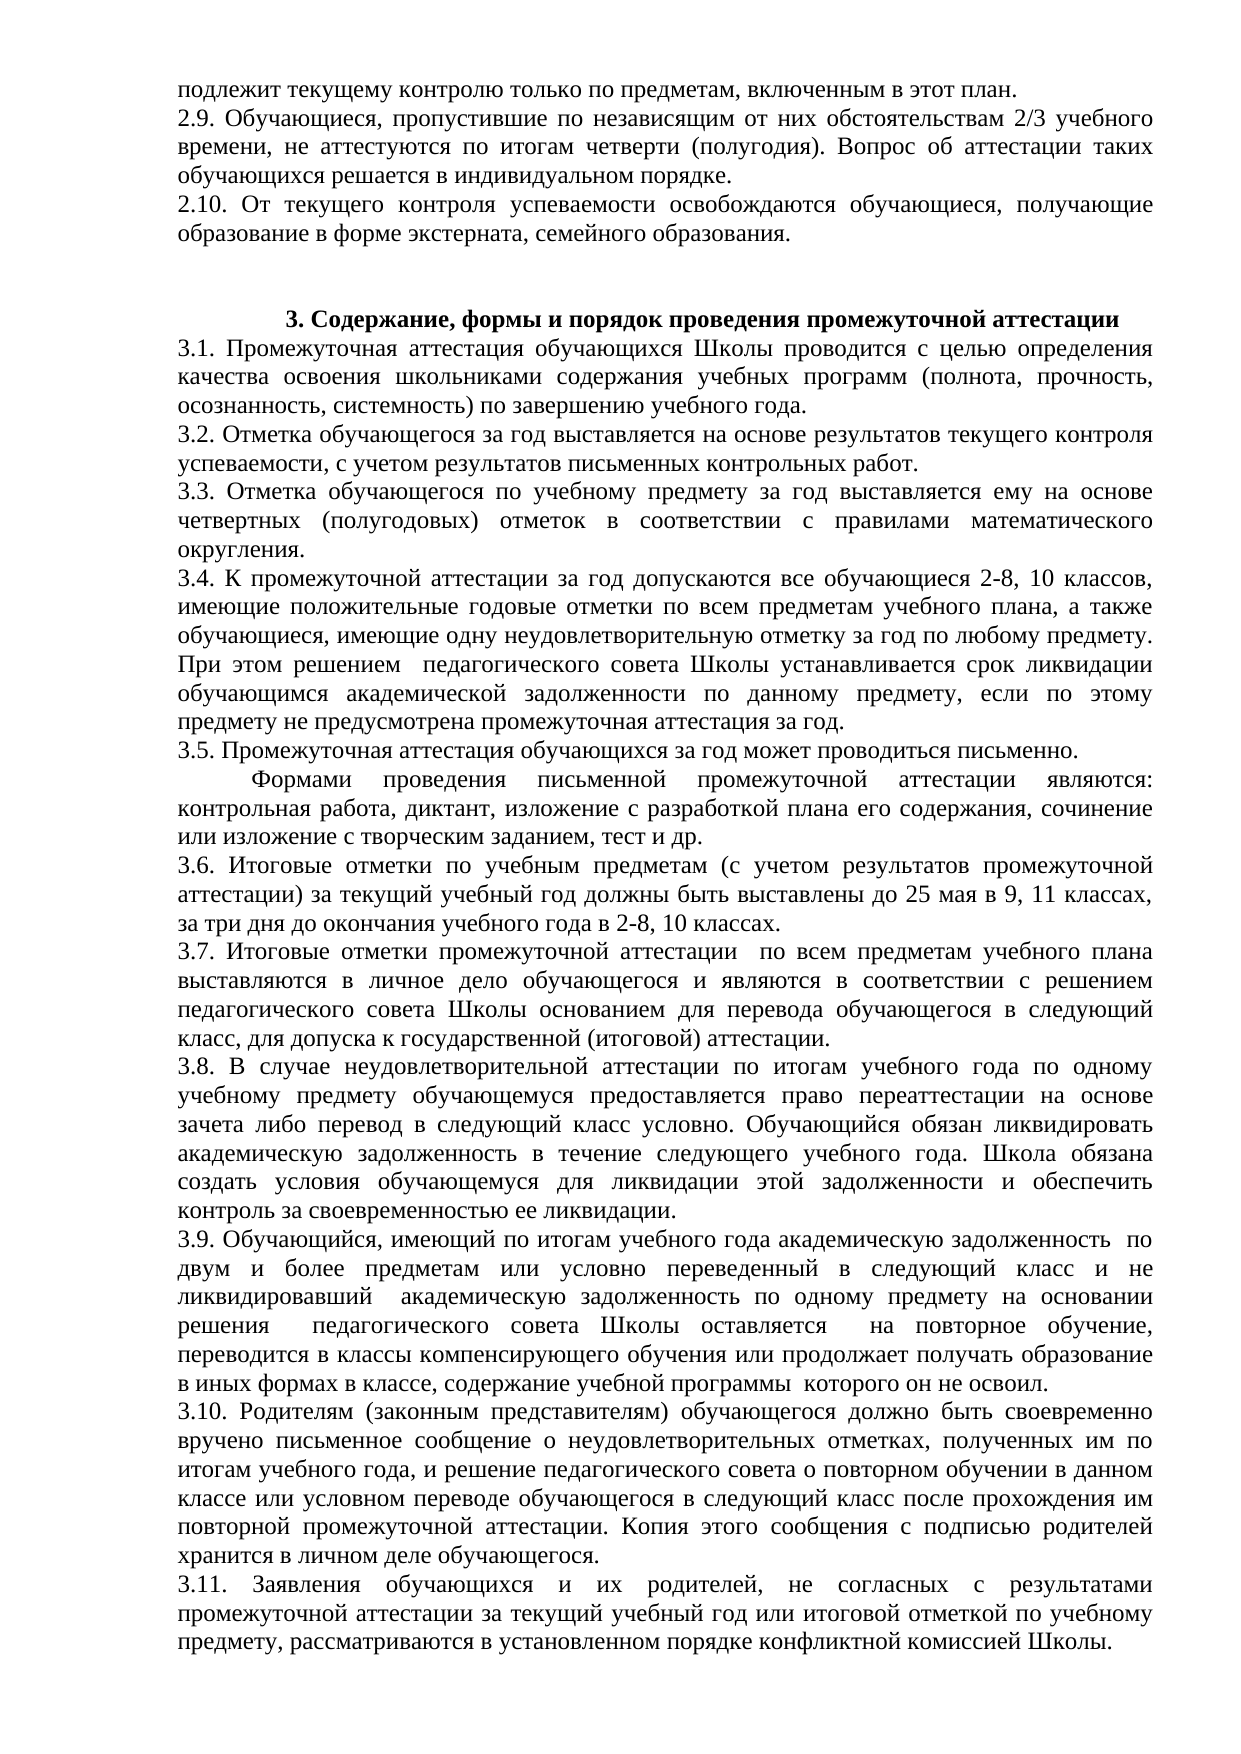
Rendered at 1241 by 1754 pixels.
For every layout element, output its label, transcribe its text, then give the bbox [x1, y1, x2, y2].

text 3.2. Отметка обучающегося за год выставляется на основе результатов текущего контроля успеваемости, с учетом результатов письменных контрольных работ. [177, 419, 1154, 476]
text 3.7. Итоговые отметки промежуточной аттестации по всем предметам учебного плана выставляются в личное дело обучающегося и являются в соответствии с решением педагогического совета Школы основанием для перевода обучающегося в следующий класс, для допуска к государственной (итоговой) аттестации. [177, 936, 1154, 1051]
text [177, 74, 1154, 103]
text 3.1. Промежуточная аттестация обучающихся Школы проводится с целью определения качества освоения школьниками содержания учебных программ (полнота, прочность, осознанность, системность) по завершению учебного года. [177, 333, 1154, 419]
text 3.8. В случае неудовлетворительной аттестации по итогам учебного года по одному учебному предмету обучающемуся предоставляется право переаттестации на основе зачета либо перевод в следующий класс условно. Обучающийся обязан ликвидировать академическую задолженность в течение следующего учебного года. Школа обязана создать условия обучающемуся для ликвидации этой задолженности и обеспечить контроль за своевременностью ее ликвидации. [177, 1051, 1154, 1224]
text 3. Содержание, формы и порядок проведения промежуточной аттестации [177, 304, 1154, 333]
text 3.3. Отметка обучающегося по учебному предмету за год выставляется ему на основе четвертных (полугодовых) отметок в соответствии с правилами математического округления. [177, 476, 1154, 563]
text Формами проведения письменной промежуточной аттестации являются: контрольная работа, диктант, изложение с разработкой плана его содержания, сочинение или изложение с творческим заданием, тест и др. [177, 764, 1154, 850]
text 3.9. Обучающийся, имеющий по итогам учебного года академическую задолженность по двум и более предметам или условно переведенный в следующий класс и не ликвидировавший академическую задолженность по одному предмету на основании решения педагогического совета Школы оставляется на повторное обучение, переводится в классы компенсирующего обучения или продолжает получать образование в иных формах в классе, содержание учебной программы которого он не освоил. [177, 1224, 1154, 1396]
text 3.10. Родителям (законным представителям) обучающегося должно быть своевременно вручено письменное сообщение о неудовлетворительных отметках, полученных им по итогам учебного года, и решение педагогического совета о повторном обучении в данном классе или условном переводе обучающегося в следующий класс после прохождения им повторной промежуточной аттестации. Копия этого сообщения с подписью родителей хранится в личном деле обучающегося. [177, 1396, 1154, 1569]
text 3.11. Заявления обучающихся и их родителей, не согласных с результатами промежуточной аттестации за текущий учебный год или итоговой отметкой по учебному предмету, рассматриваются в установленном порядке конфликтной комиссией Школы. [177, 1569, 1154, 1655]
text 3.5. Промежуточная аттестация обучающихся за год может проводиться письменно. [177, 735, 1154, 764]
text 2.9. Обучающиеся, пропустившие по независящим от них обстоятельствам 2/3 учебного времени, не аттестуются по итогам четверти (полугодия). Вопрос об аттестации таких обучающихся решается в индивидуальном порядке. [177, 103, 1154, 189]
text 2.10. От текущего контроля успеваемости освобождаются обучающиеся, получающие образование в форме экстерната, семейного образования. [177, 189, 1154, 246]
text 3.6. Итоговые отметки по учебным предметам (с учетом результатов промежуточной аттестации) за текущий учебный год должны быть выставлены до 25 мая в 9, 11 классах, за три дня до окончания учебного года в 2-8, 10 классах. [177, 850, 1154, 936]
text 3.4. К промежуточной аттестации за год допускаются все обучающиеся 2-8, 10 классов, имеющие положительные годовые отметки по всем предметам учебного плана, а также обучающиеся, имеющие одну неудовлетворительную отметку за год по любому предмету. При этом решением педагогического совета Школы устанавливается срок ликвидации обучающимся академической задолженности по данному предмету, если по этому предмету не предусмотрена промежуточная аттестация за год. [177, 563, 1154, 735]
